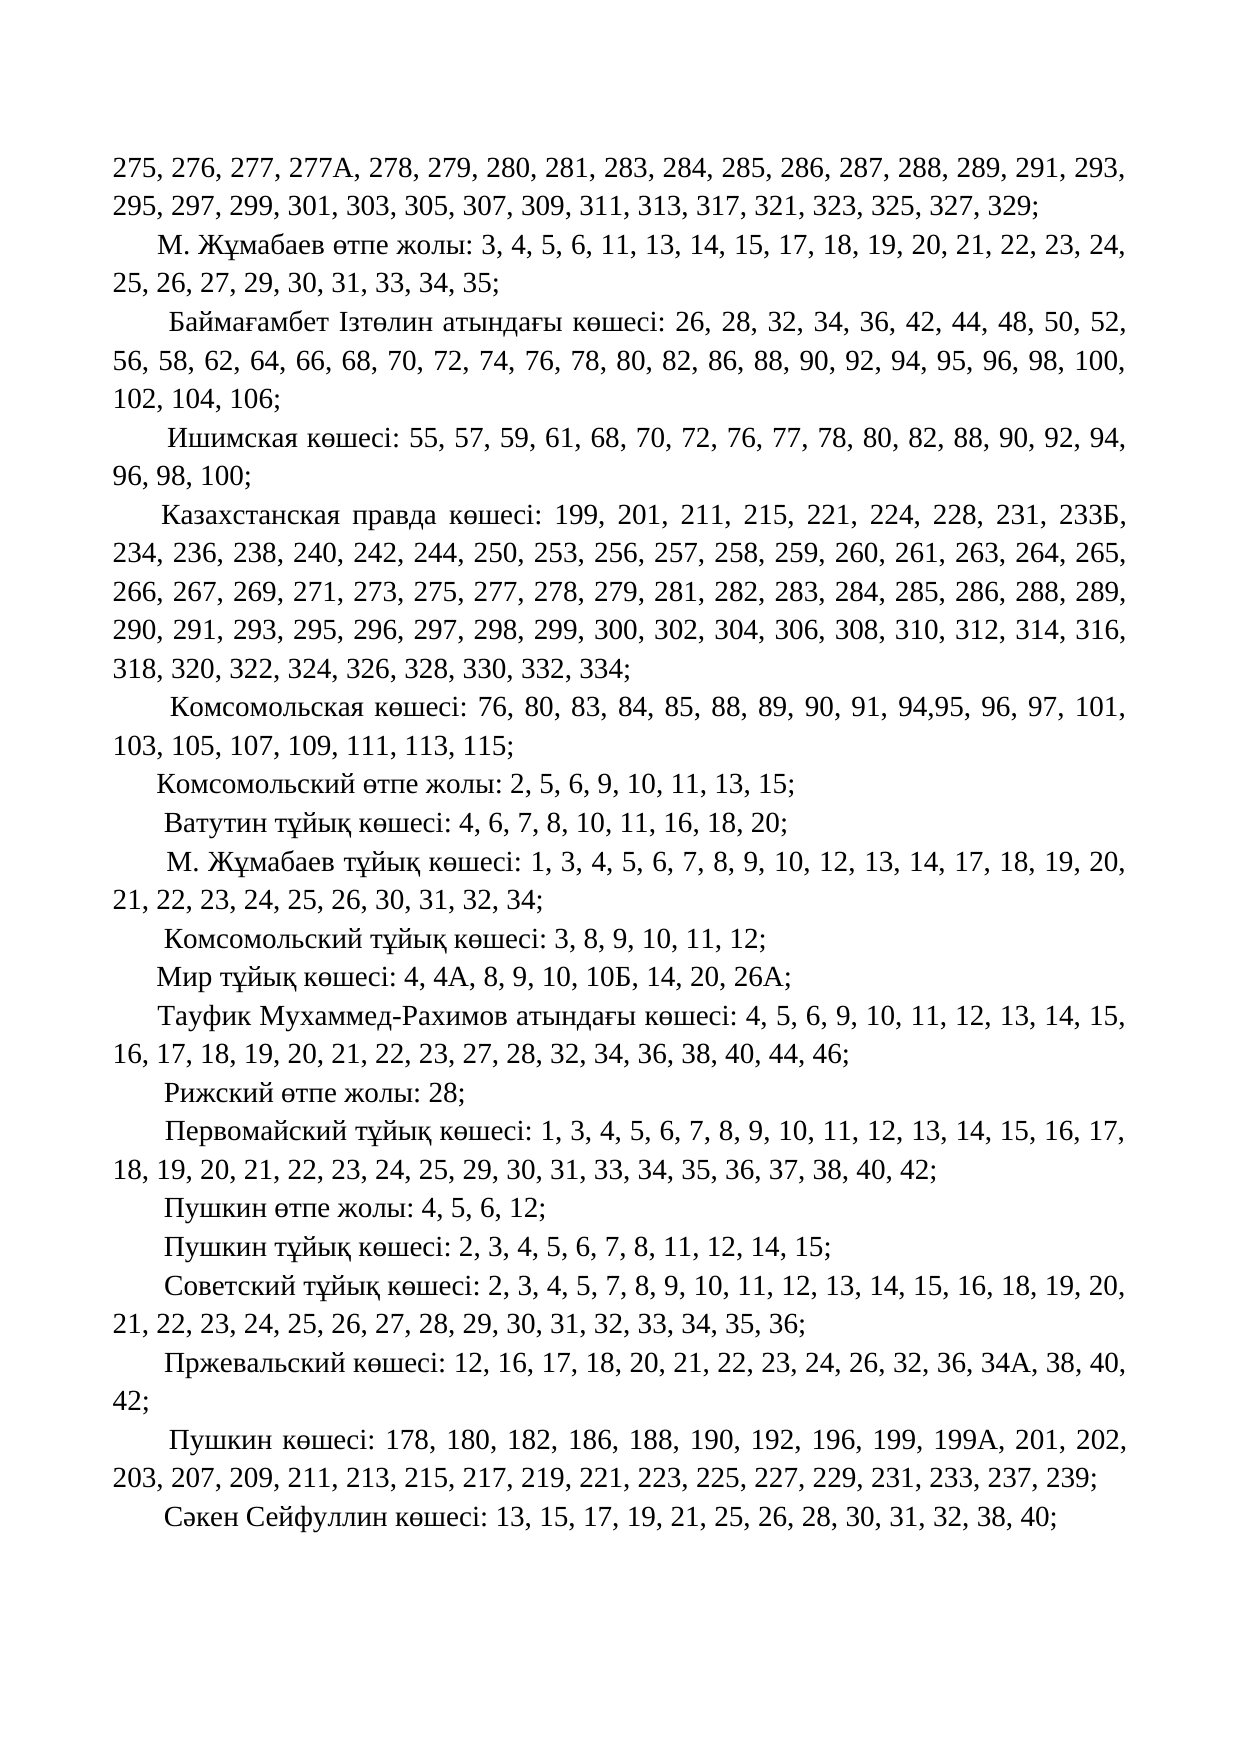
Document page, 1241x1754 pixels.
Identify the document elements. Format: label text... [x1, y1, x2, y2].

text Пушкин көшесі: 178, 180, 182, 186, 188, 190, 192, 196, 199, 199А, 201, 202, 203, 207, 209, 211, 213, 215, 217, 219, 221, 223, 225, 227, 229, 231, 233, 237, 239; [112, 1422, 1128, 1494]
text Пржевальский көшесі: 12, 16, 17, 18, 20, 21, 22, 23, 24, 26, 32, 36, 34А, 38, 40, 42; [112, 1345, 1128, 1417]
text М. Жұмабаев тұйық көшесі: 1, 3, 4, 5, 6, 7, 8, 9, 10, 12, 13, 14, 17, 18, 19, 20, 21, 22, 23, 24, 25, 26, 30, 31, 32, 34; [112, 844, 1128, 916]
text Сәкен Сейфуллин көшесі: 13, 15, 17, 19, 21, 25, 26, 28, 30, 31, 32, 38, 40; [112, 1499, 1128, 1532]
text Тауфик Мухаммед-Рахимов атындағы көшесі: 4, 5, 6, 9, 10, 11, 12, 13, 14, 15, 16, 17, 18, 19, 20, 21, 22, 23, 27, 28, 32, 34, 36, 38, 40, 44, 46; [112, 998, 1128, 1070]
text Мир тұйық көшесі: 4, 4А, 8, 9, 10, 10Б, 14, 20, 26А; [112, 959, 1128, 993]
text Комсомольский өтпе жолы: 2, 5, 6, 9, 10, 11, 13, 15; [112, 767, 1128, 800]
text Советский тұйық көшесі: 2, 3, 4, 5, 7, 8, 9, 10, 11, 12, 13, 14, 15, 16, 18, 19, 20, 21, 22, 23, 24, 25, 26, 27, 28, 29, 30, 31, 32, 33, 34, 35, 36; [112, 1268, 1128, 1340]
text Рижский өтпе жолы: 28; [112, 1075, 1128, 1108]
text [112, 150, 1128, 222]
text Пушкин тұйық көшесі: 2, 3, 4, 5, 6, 7, 8, 11, 12, 14, 15; [112, 1229, 1128, 1263]
text Казахстанская правда көшесі: 199, 201, 211, 215, 221, 224, 228, 231, 233Б, 234, 236, 238, 240, 242, 244, 250, 253, 256, 257, 258, 259, 260, 261, 263, 264, 265, 266, 267, 269, 271, 273, 275, 277, 278, 279, 281, 282, 283, 284, 285, 286, 288, 289, 290, 291, 293, 295, 296, 297, 298, 299, 300, 302, 304, 306, 308, 310, 312, 314, 316, 318, 320, 322, 324, 326, 328, 330, 332, 334; [112, 497, 1128, 684]
text Комсомольский тұйық көшесі: 3, 8, 9, 10, 11, 12; [112, 921, 1128, 954]
text Баймағамбет Ізтөлин атындағы көшесі: 26, 28, 32, 34, 36, 42, 44, 48, 50, 52, 56, 58, 62, 64, 66, 68, 70, 72, 74, 76, 78, 80, 82, 86, 88, 90, 92, 94, 95, 96, 98, 100, 102, 104, 106; [112, 304, 1128, 415]
text Первомайский тұйық көшесі: 1, 3, 4, 5, 6, 7, 8, 9, 10, 11, 12, 13, 14, 15, 16, 17, 18, 19, 20, 21, 22, 23, 24, 25, 29, 30, 31, 33, 34, 35, 36, 37, 38, 40, 42; [112, 1113, 1128, 1186]
text Комсомольская көшесі: 76, 80, 83, 84, 85, 88, 89, 90, 91, 94,95, 96, 97, 101, 103, 105, 107, 109, 111, 113, 115; [112, 689, 1128, 762]
text Ишимская көшесі: 55, 57, 59, 61, 68, 70, 72, 76, 77, 78, 80, 82, 88, 90, 92, 94, 96, 98, 100; [112, 420, 1128, 492]
text Ватутин тұйық көшесі: 4, 6, 7, 8, 10, 11, 16, 18, 20; [112, 805, 1128, 839]
text М. Жұмабаев өтпе жолы: 3, 4, 5, 6, 11, 13, 14, 15, 17, 18, 19, 20, 21, 22, 23, 24, 25, 26, 27, 29, 30, 31, 33, 34, 35; [112, 227, 1128, 299]
text Пушкин өтпе жолы: 4, 5, 6, 12; [112, 1191, 1128, 1224]
